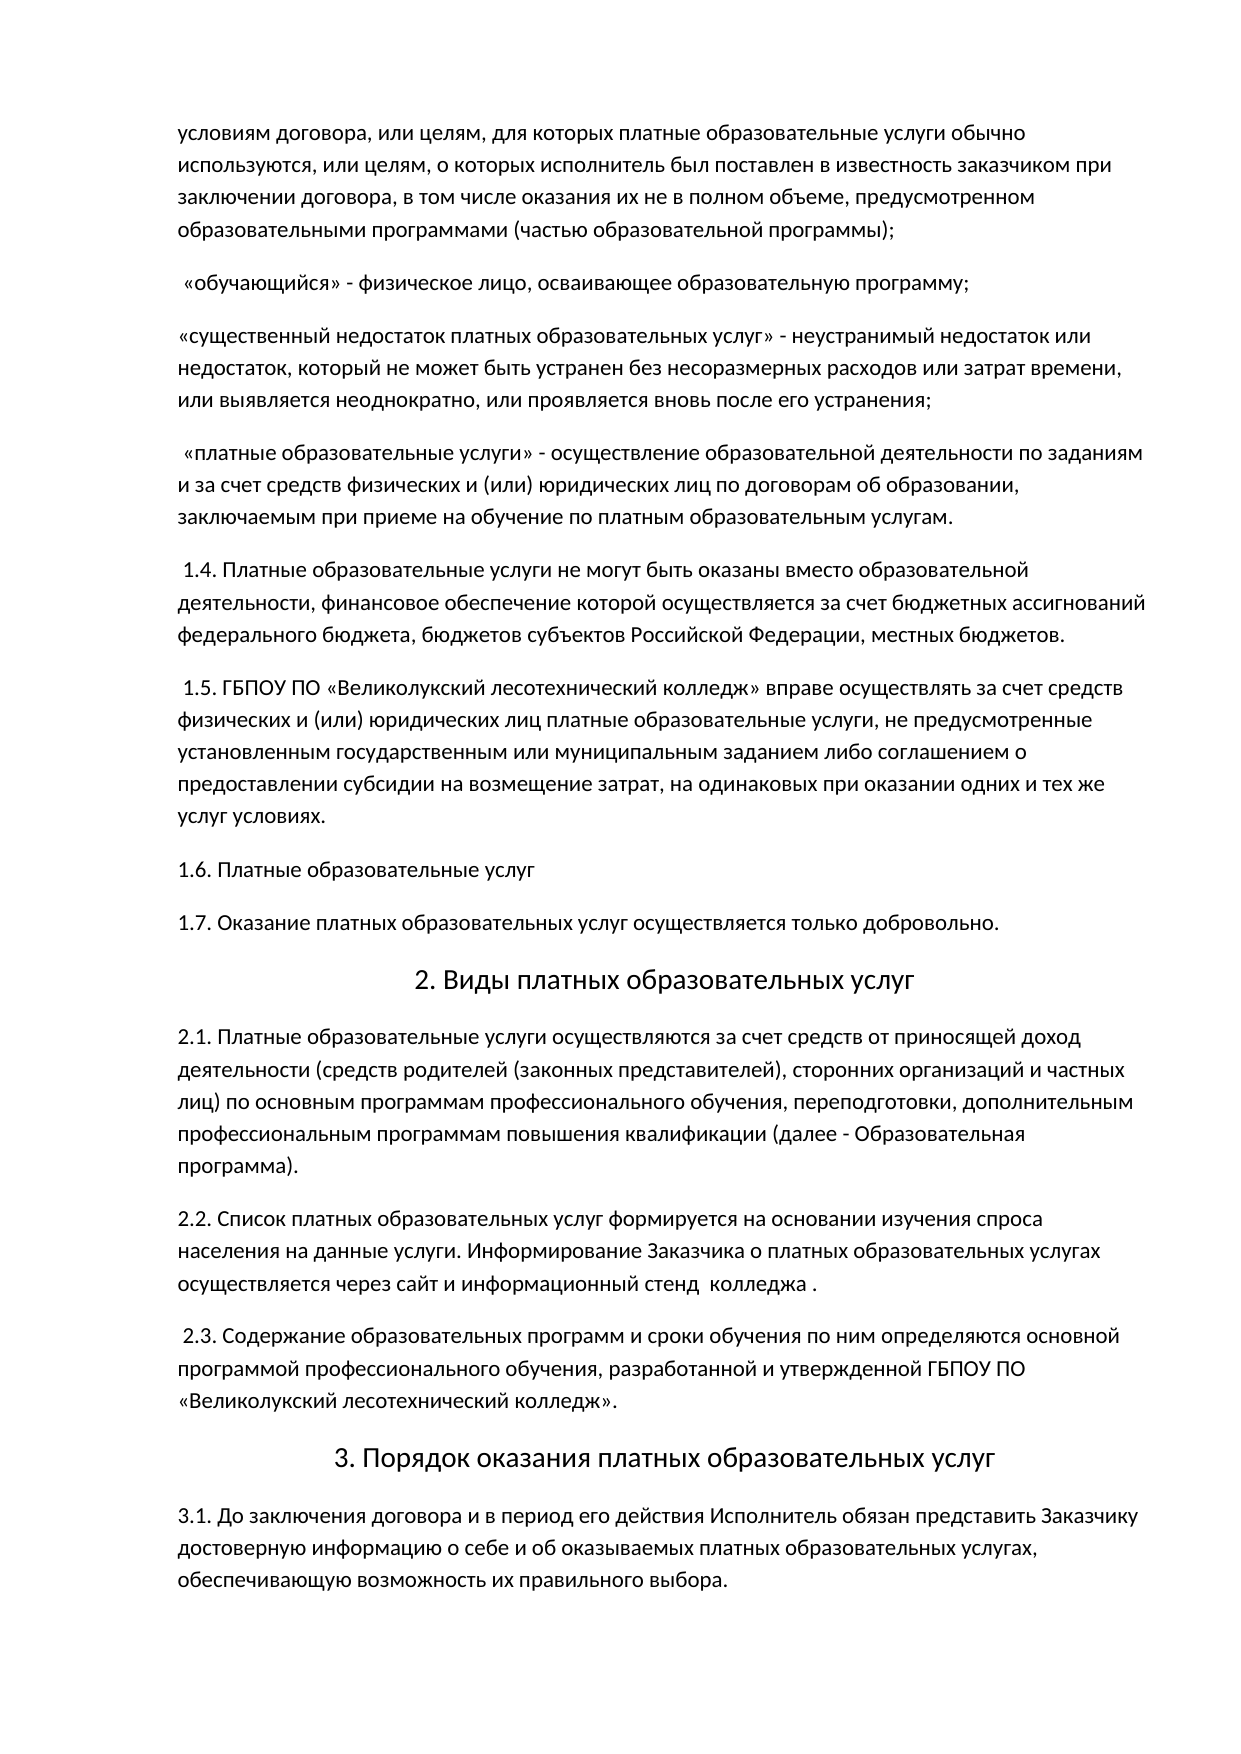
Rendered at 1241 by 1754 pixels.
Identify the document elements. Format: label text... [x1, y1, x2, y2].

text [177, 118, 1152, 243]
text 1.4. Платные образовательные услуги не могут быть оказаны вместо образовательной деятельности, финансовое обеспечение которой осуществляется за счет бюджетных ассигнований федерального бюджета, бюджетов субъектов Российской Федерации, местных бюджетов. [177, 556, 1152, 648]
text 1.6. Платные образовательные услуг [177, 855, 1152, 883]
text 2.1. Платные образовательные услуги осуществляются за счет средств от приносящей доход деятельности (средств родителей (законных представителей), сторонних организаций и частных лиц) по основным программам профессионального обучения, переподготовки, дополнительным профессиональным программам повышения квалификации (далее - Образовательная программа). [177, 1022, 1152, 1179]
text 1.7. Оказание платных образовательных услуг осуществляется только добровольно. [177, 908, 1152, 936]
text «платные образовательные услуги» - осуществление образовательной деятельности по заданиям и за счет средств физических и (или) юридических лиц по договорам об образовании, заключаемым при приеме на обучение по платным образовательным услугам. [177, 438, 1152, 531]
text 3. Порядок оказания платных образовательных услуг [177, 1439, 1152, 1475]
text «существенный недостаток платных образовательных услуг» - неустранимый недостаток или недостаток, который не может быть устранен без несоразмерных расходов или затрат времени, или выявляется неоднократно, или проявляется вновь после его устранения; [177, 321, 1152, 413]
text 2.2. Список платных образовательных услуг формируется на основании изучения спроса населения на данные услуги. Информирование Заказчика о платных образовательных услугах осуществляется через сайт и информационный стенд колледжа . [177, 1204, 1152, 1297]
text «обучающийся» - физическое лицо, осваивающее образовательную программу; [177, 268, 1152, 296]
text 3.1. До заключения договора и в период его действия Исполнитель обязан представить Заказчику достоверную информацию о себе и об оказываемых платных образовательных услугах, обеспечивающую возможность их правильного выбора. [177, 1501, 1152, 1593]
text 2.3. Содержание образовательных программ и сроки обучения по ним определяются основной программой профессионального обучения, разработанной и утвержденной ГБПОУ ПО «Великолукский лесотехнический колледж». [177, 1322, 1152, 1414]
text 2. Виды платных образовательных услуг [177, 961, 1152, 996]
text 1.5. ГБПОУ ПО «Великолукский лесотехнический колледж» вправе осуществлять за счет средств физических и (или) юридических лиц платные образовательные услуги, не предусмотренные установленным государственным или муниципальным заданием либо соглашением о предоставлении субсидии на возмещение затрат, на одинаковых при оказании одних и тех же услуг условиях. [177, 673, 1152, 830]
